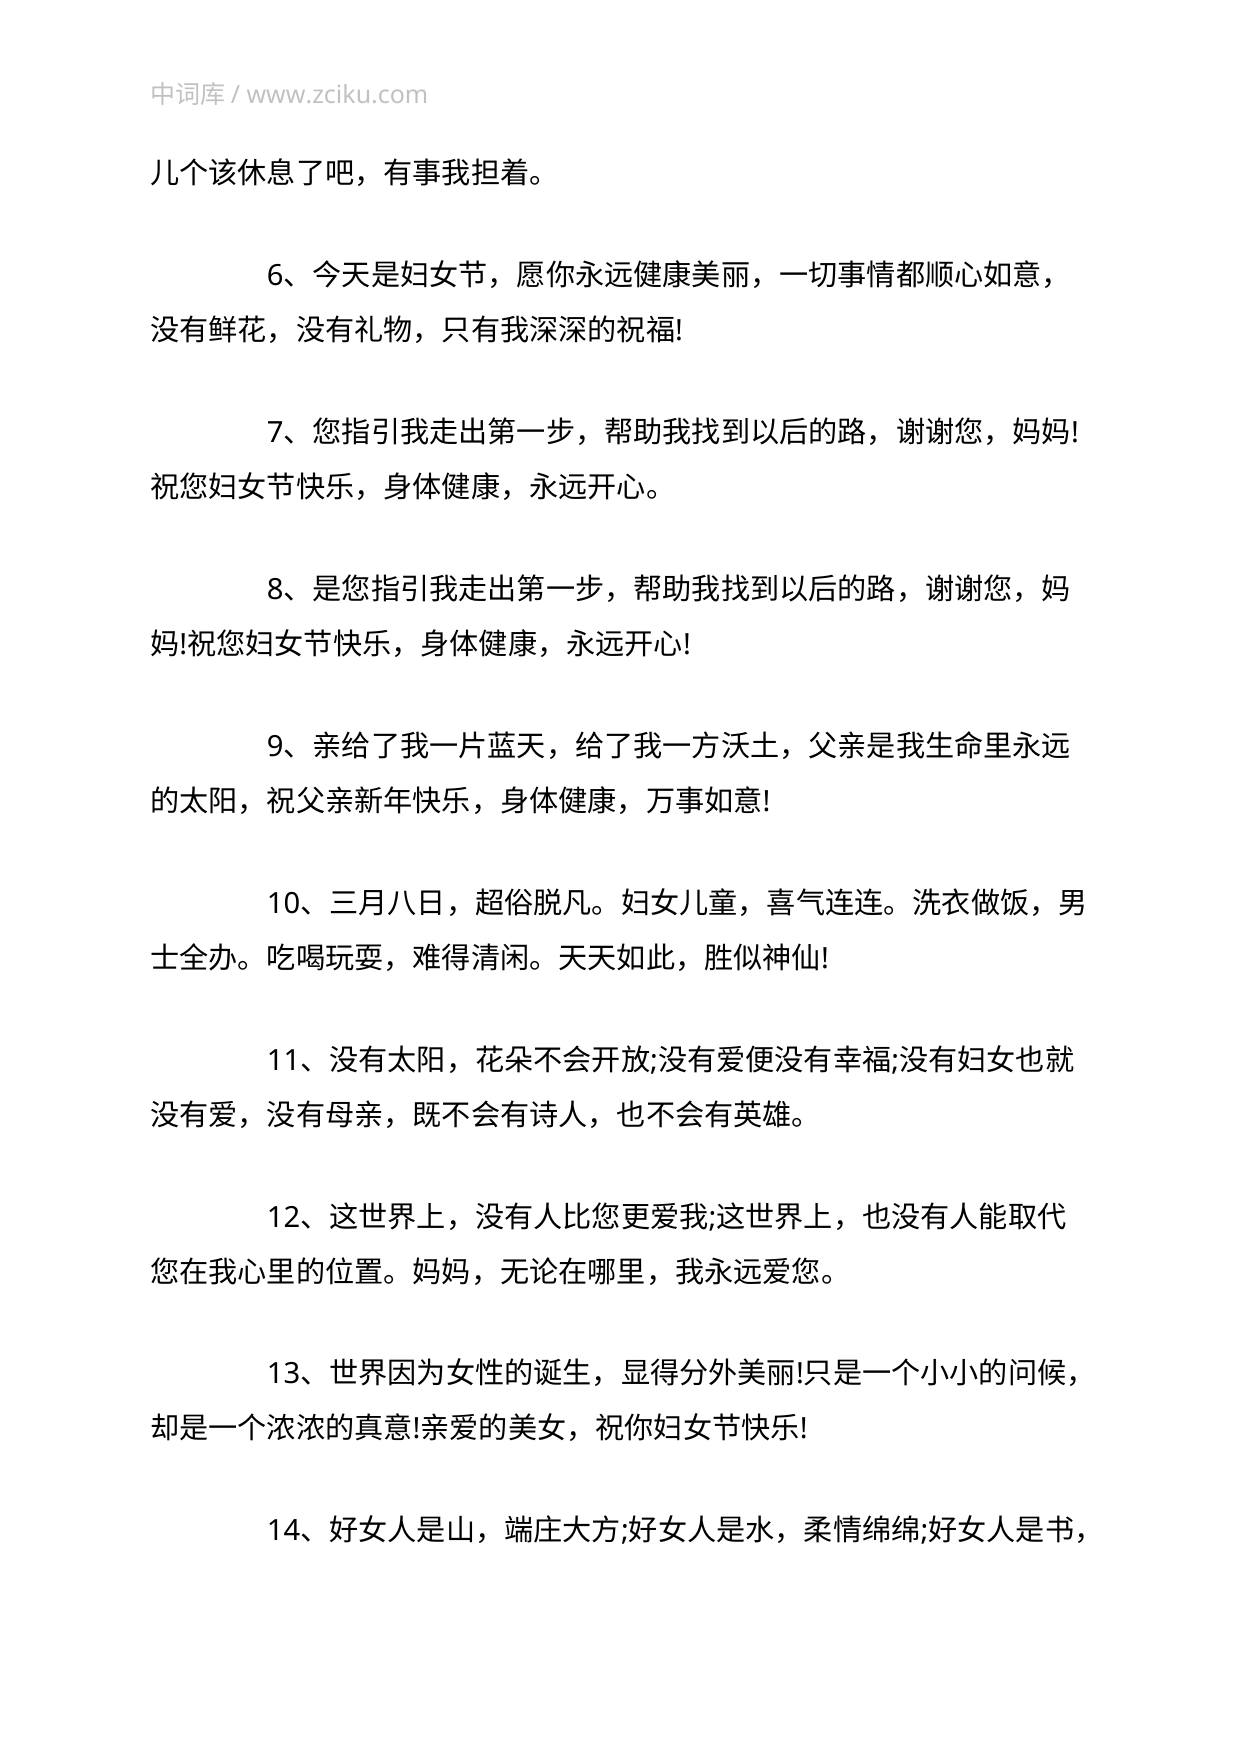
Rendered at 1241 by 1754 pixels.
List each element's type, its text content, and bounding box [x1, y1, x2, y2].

text 8、是您指引我走出第一步，帮助我找到以后的路，谢谢您，妈妈!祝您妇女节快乐，身体健康，永远开心! [150, 566, 1090, 663]
text 7、您指引我走出第一步，帮助我找到以后的路，谢谢您，妈妈!祝您妇女节快乐，身体健康，永远开心。 [150, 409, 1090, 506]
text 12、这世界上，没有人比您更爱我;这世界上，也没有人能取代您在我心里的位置。妈妈，无论在哪里，我永远爱您。 [150, 1193, 1090, 1291]
text 6、今天是妇女节，愿你永远健康美丽，一切事情都顺心如意，没有鲜花，没有礼物，只有我深深的祝福! [150, 252, 1090, 349]
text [150, 1507, 1090, 1549]
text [150, 150, 1090, 192]
text 13、世界因为女性的诞生，显得分外美丽!只是一个小小的问候，却是一个浓浓的真意!亲爱的美女，祝你妇女节快乐! [150, 1350, 1090, 1447]
text 9、亲给了我一片蓝天，给了我一方沃土，父亲是我生命里永远的太阳，祝父亲新年快乐，身体健康，万事如意! [150, 722, 1090, 820]
text 10、三月八日，超俗脱凡。妇女儿童，喜气连连。洗衣做饭，男士全办。吃喝玩耍，难得清闲。天天如此，胜似神仙! [150, 879, 1090, 977]
text 11、没有太阳，花朵不会开放;没有爱便没有幸福;没有妇女也就没有爱，没有母亲，既不会有诗人，也不会有英雄。 [150, 1036, 1090, 1134]
